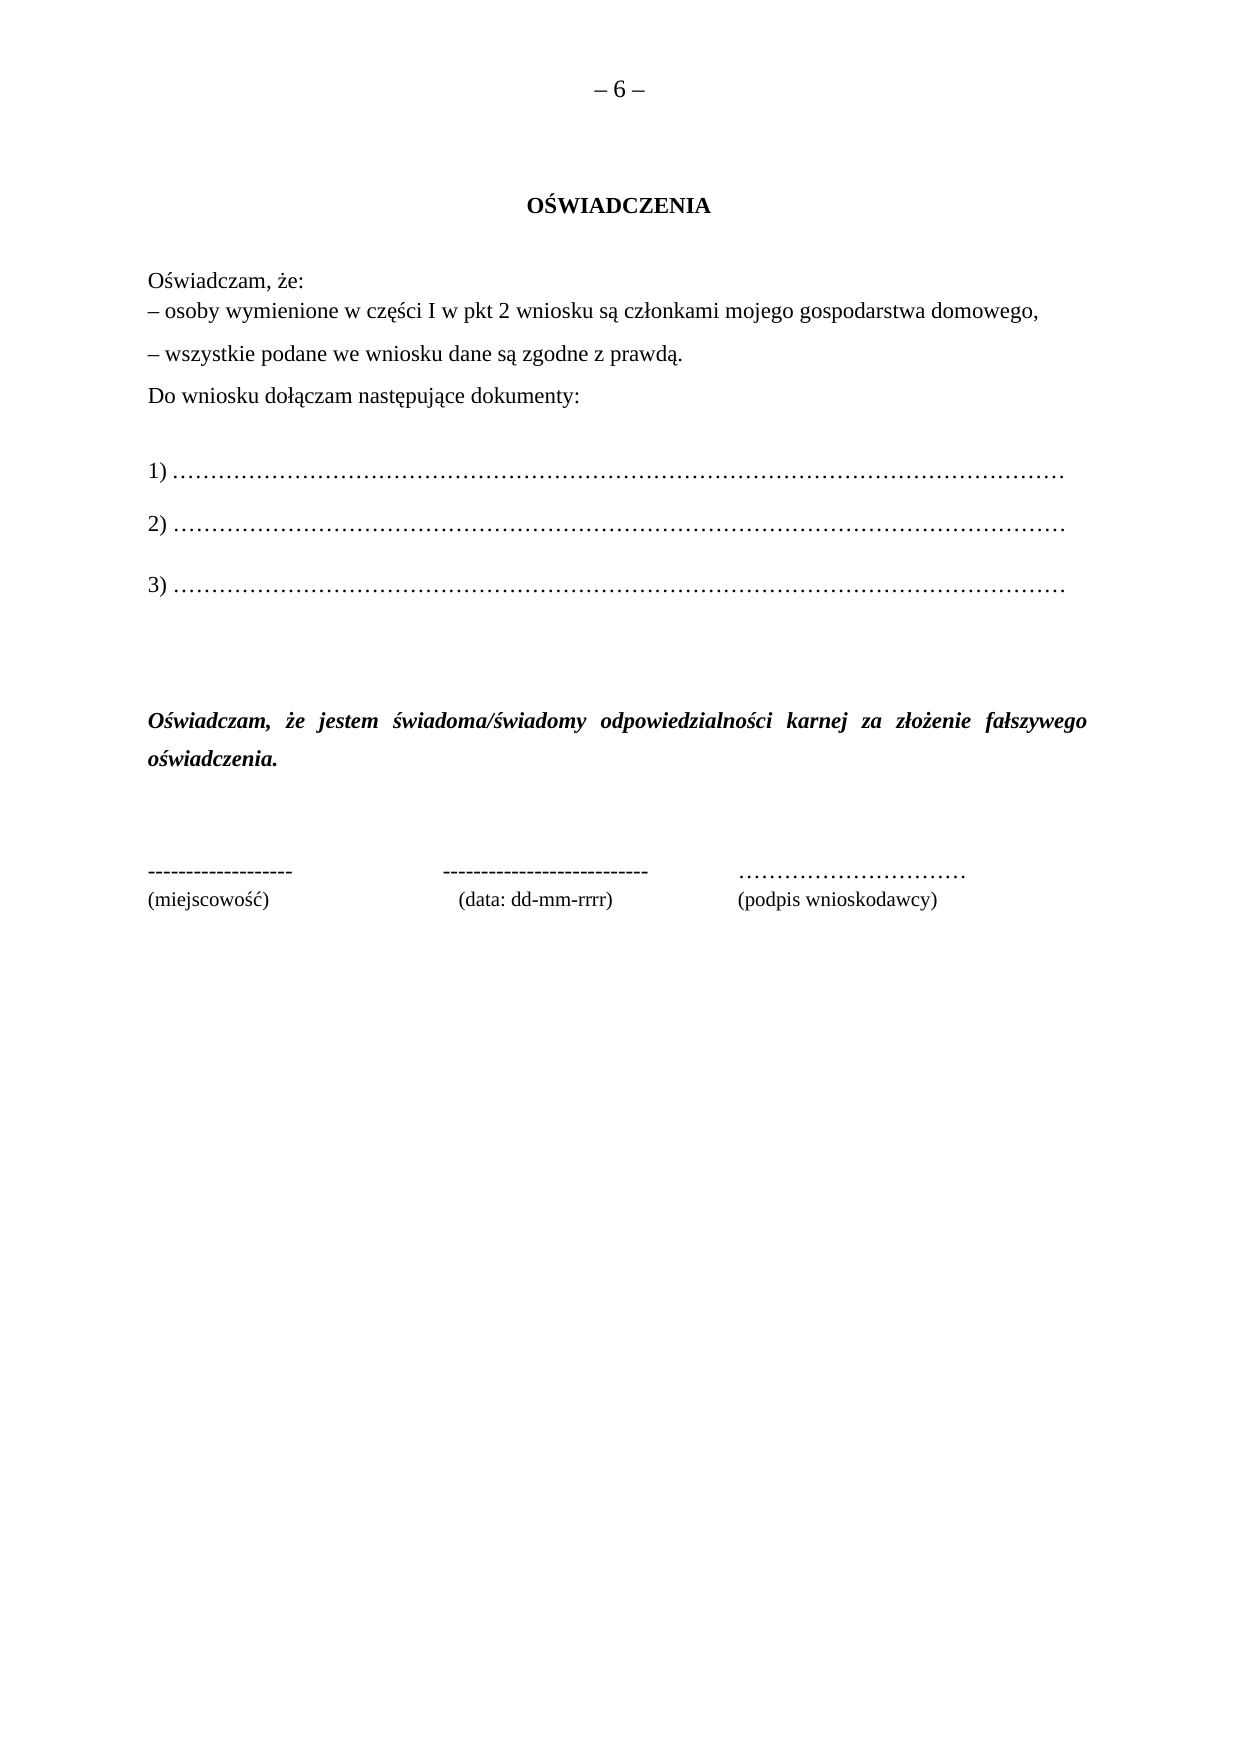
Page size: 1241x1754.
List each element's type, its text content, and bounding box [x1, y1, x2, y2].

text – osoby wymienione w części I w pkt 2 wniosku są członkami mojego gospodarstwa domowego, [148, 297, 1091, 324]
text 1) ……………………………………………………………………………………………………… [148, 457, 1091, 483]
text 3) ……………………………………………………………………………………………………… [148, 571, 1135, 598]
text – wszystkie podane we wniosku dane są zgodne z prawdą. [148, 339, 1093, 366]
text Do wniosku dołączam następujące dokumenty: [148, 382, 1135, 408]
text Oświadczam, że jestem świadoma/świadomy odpowiedzialności karnej za złożenie fałszywego oświadczenia. [148, 707, 1091, 771]
text (miejscowość) (data: dd-mm-rrrr) (podpis wnioskodawcy) [148, 886, 1135, 911]
text 2) ……………………………………………………………………………………………………… [148, 510, 1135, 537]
text Oświadczam, że: [148, 267, 993, 293]
text OŚWIADCZENIA [148, 192, 1089, 219]
text ------------------- --------------------------- ………………………… [148, 857, 1135, 884]
